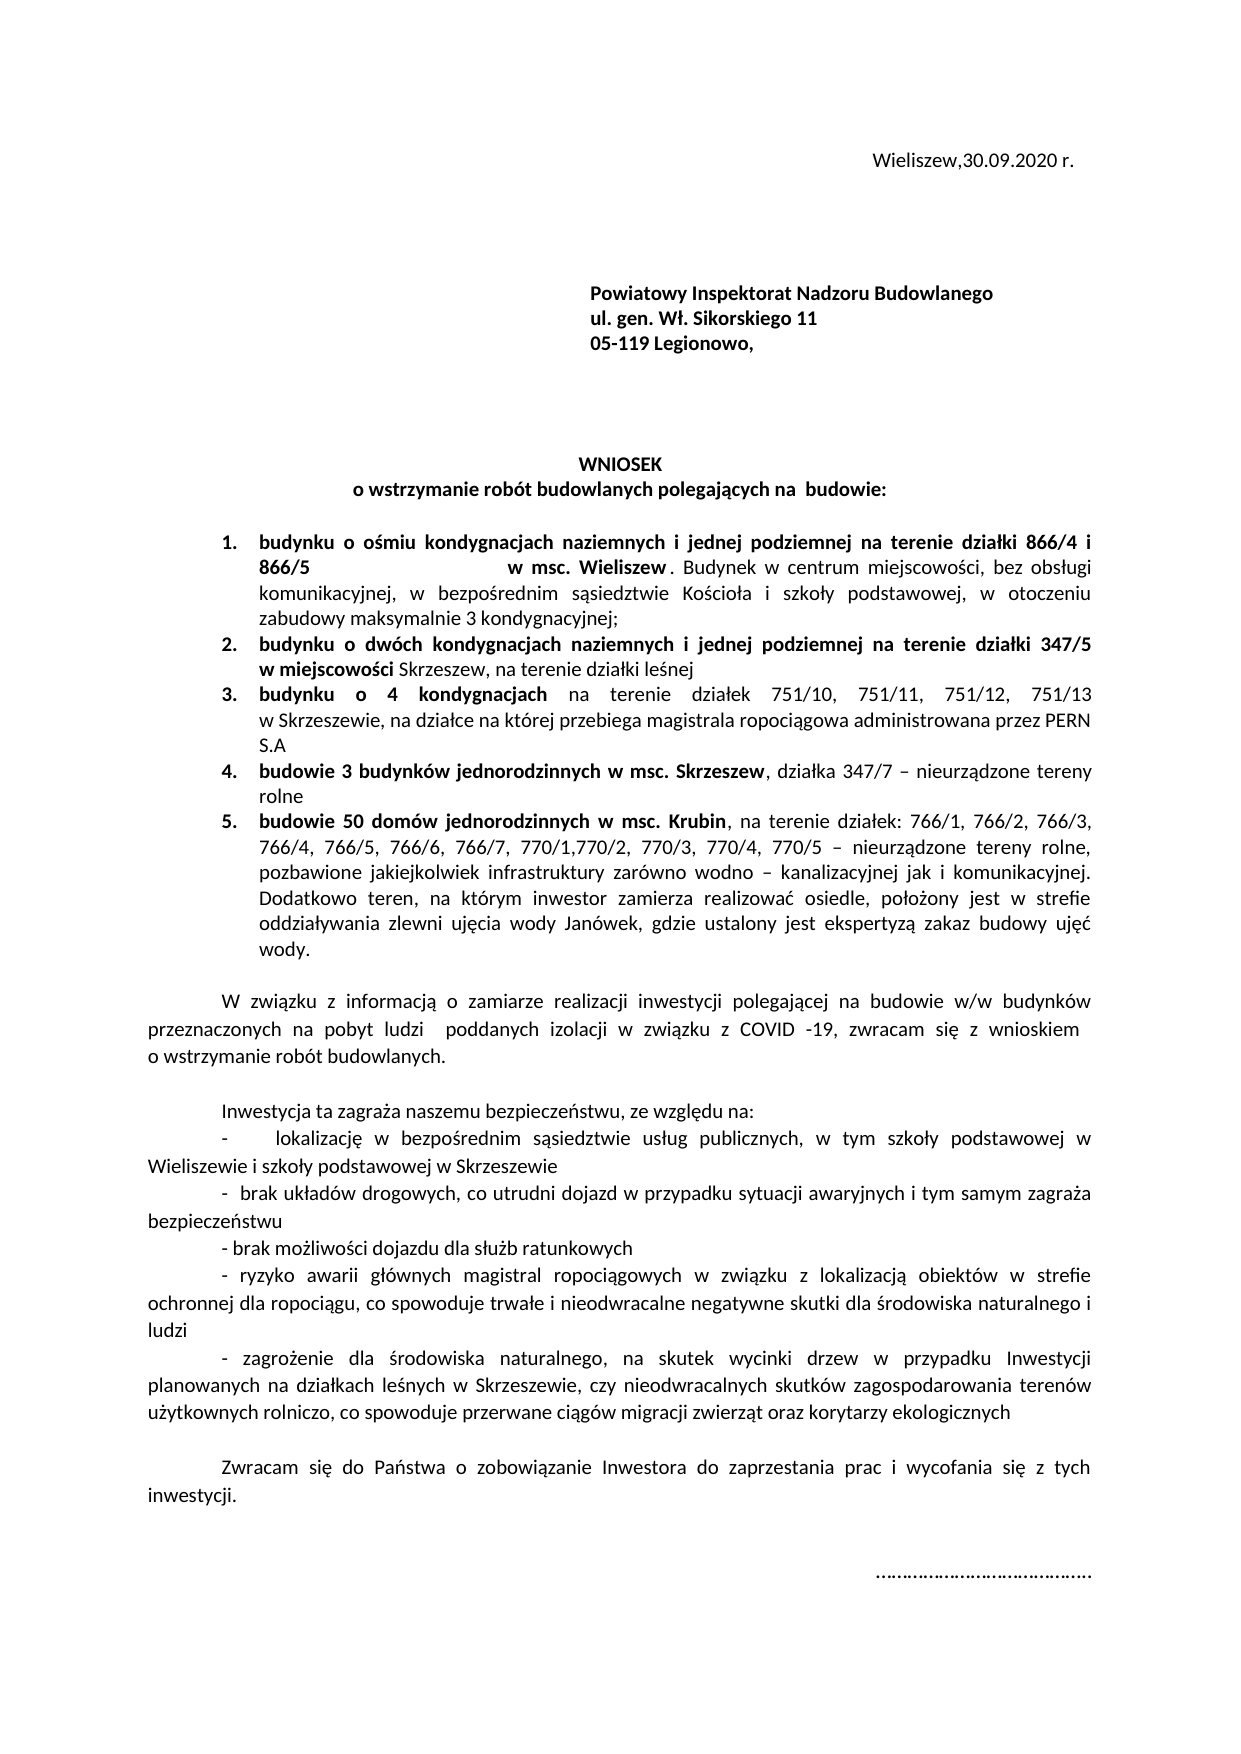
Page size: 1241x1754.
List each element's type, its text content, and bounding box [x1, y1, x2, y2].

text W związku z informacją o zamiarze realizacji inwestycji polegającej na budowie w/w budynków przeznaczonych na pobyt ludzi poddanych izolacji w związku z COVID -19, zwracam się z wnioskiem o wstrzymanie robót budowlanych. [148, 989, 1093, 1069]
list budowie 3 budynków jednorodzinnych w msc. Skrzeszew, działka 347/7 – nieurządzone tereny rolne [221, 758, 1093, 809]
text - brak możliwości dojazdu dla służb ratunkowych [148, 1235, 1093, 1261]
text - brak układów drogowych, co utrudni dojazd w przypadku sytuacji awaryjnych i tym samym zagraża bezpieczeństwu [148, 1180, 1093, 1233]
text 05-119 Legionowo, [590, 331, 1093, 356]
text Powiatowy Inspektorat Nadzoru Budowlanego [590, 280, 1093, 305]
text ………………………………….. [148, 1556, 1093, 1584]
text Wieliszew,30.09.2020 r. [811, 148, 1093, 173]
text - zagrożenie dla środowiska naturalnego, na skutek wycinki drzew w przypadku Inwestycji planowanych na działkach leśnych w Skrzeszewie, czy nieodwracalnych skutków zagospodarowania terenów użytkownych rolniczo, co spowoduje przerwane ciągów migracji zwierząt oraz korytarzy ekologicznych [148, 1345, 1093, 1425]
text - ryzyko awarii głównych magistral ropociągowych w związku z lokalizacją obiektów w strefie ochronnej dla ropociągu, co spowoduje trwałe i nieodwracalne negatywne skutki dla środowiska naturalnego i ludzi [148, 1263, 1093, 1343]
text o wstrzymanie robót budowlanych polegających na budowie: [148, 476, 1093, 502]
list budynku o 4 kondygnacjach na terenie działek 751/10, 751/11, 751/12, 751/13 w Skrzeszewie, na działce na której przebiega magistrala ropociągowa administrowana przez PERN S.A [221, 682, 1093, 758]
text - lokalizację w bezpośrednim sąsiedztwie usług publicznych, w tym szkoły podstawowej w Wieliszewie i szkoły podstawowej w Skrzeszewie [148, 1126, 1093, 1178]
text Inwestycja ta zagraża naszemu bezpieczeństwu, ze względu na: [148, 1098, 1093, 1124]
text WNIOSEK [148, 451, 1093, 476]
list budynku o ośmiu kondygnacjach naziemnych i jednej podziemnej na terenie działki 866/4 i 866/5 w msc. Wieliszew. Budynek w centrum miejscowości, bez obsługi komunikacyjnej, w bezpośrednim sąsiedztwie Kościoła i szkoły podstawowej, w otoczeniu zabudowy maksymalnie 3 kondygnacyjnej; [221, 529, 1093, 631]
list budynku o dwóch kondygnacjach naziemnych i jednej podziemnej na terenie działki 347/5 w miejscowości Skrzeszew, na terenie działki leśnej [221, 631, 1093, 682]
text ul. gen. Wł. Sikorskiego 11 [590, 305, 1093, 331]
text Zwracam się do Państwa o zobowiązanie Inwestora do zaprzestania prac i wycofania się z tych inwestycji. [148, 1454, 1093, 1507]
list budowie 50 domów jednorodzinnych w msc. Krubin, na terenie działek: 766/1, 766/2, 766/3, 766/4, 766/5, 766/6, 766/7, 770/1,770/2, 770/3, 770/4, 770/5 – nieurządzone tereny rolne, pozbawione jakiejkolwiek infrastruktury zarówno wodno – kanalizacyjnej jak i komunikacyjnej. Dodatkowo teren, na którym inwestor zamierza realizować osiedle, położony jest w strefie oddziaływania zlewni ujęcia wody Janówek, gdzie ustalony jest ekspertyzą zakaz budowy ujęć wody. [221, 809, 1093, 961]
